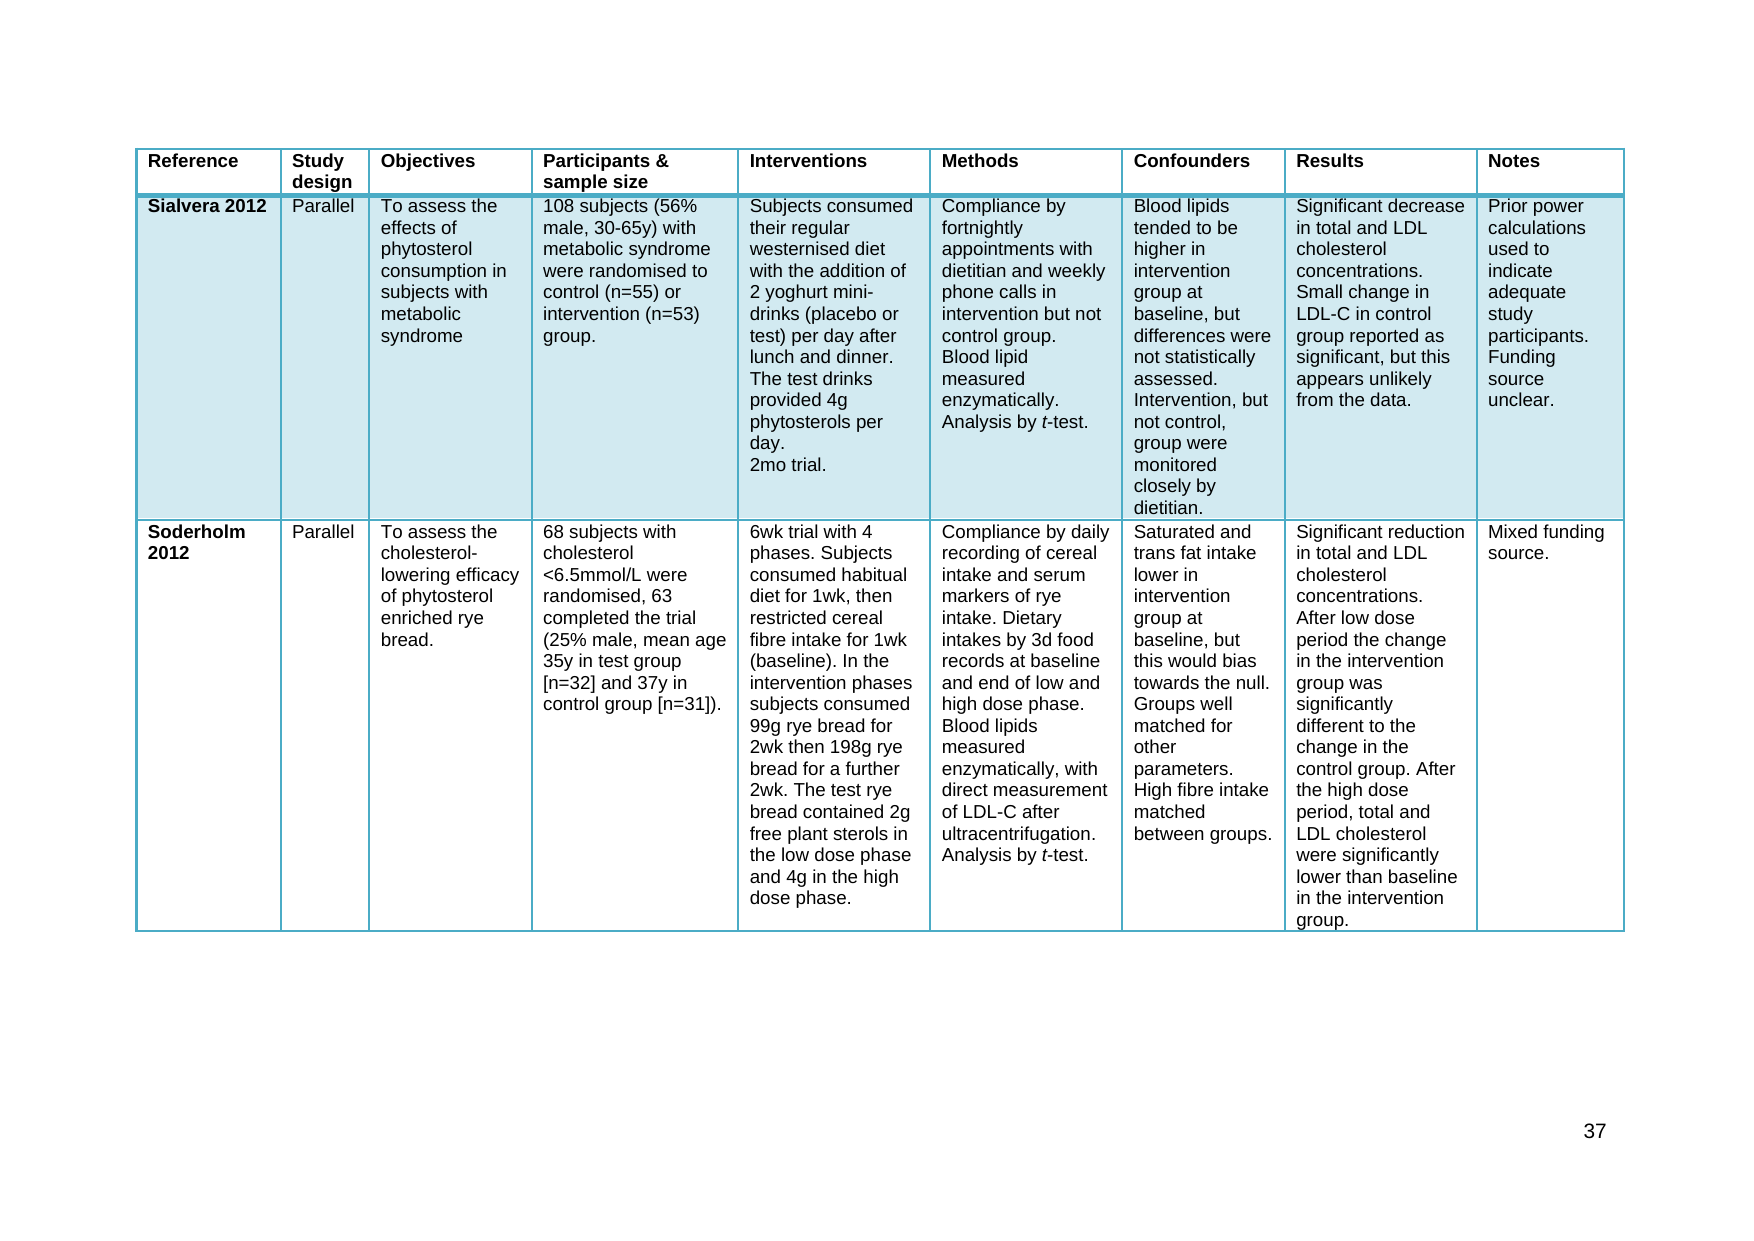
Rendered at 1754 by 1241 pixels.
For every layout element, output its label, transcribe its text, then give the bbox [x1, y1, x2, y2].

table_cell Blood lipids tended to be higher in intervention group at baseline, but differences were not statistically assessed. Intervention, but not control, group were monitored closely by dietitian. [1123, 198, 1284, 518]
table_cell Mixed funding source. [1478, 521, 1623, 930]
table_cell Soderholm 2012 [138, 521, 280, 930]
table_cell 6wk trial with 4 phases. Subjects consumed habitual diet for 1wk, then restricted cereal fibre intake for 1wk (baseline). In the intervention phases subjects consumed 99g rye bread for 2wk then 198g rye bread for a further 2wk. The test rye bread contained 2g free plant sterols in the low dose phase and 4g in the high dose phase. [739, 521, 929, 930]
table_header Interventions [739, 150, 929, 193]
table_cell Subjects consumed their regular westernised diet with the addition of 2 yoghurt mini-drinks (placebo or test) per day after lunch and dinner. The test drinks provided 4g phytosterols per day. 2mo trial. [739, 198, 929, 518]
table_cell Significant reduction in total and LDL cholesterol concentrations. After low dose period the change in the intervention group was significantly different to the change in the control group. After the high dose period, total and LDL cholesterol were significantly lower than baseline in the intervention group. [1286, 521, 1476, 930]
table_header Objectives [370, 150, 531, 193]
table_cell Sialvera 2012 [138, 198, 280, 518]
table_header Confounders [1123, 150, 1284, 193]
table_cell 108 subjects (56% male, 30-65y) with metabolic syndrome were randomised to control (n=55) or intervention (n=53) group. [533, 198, 737, 518]
table_header Participants & sample size [533, 150, 737, 193]
table_cell Parallel [282, 198, 368, 518]
table_header Methods [931, 150, 1121, 193]
table_header Reference [138, 150, 280, 193]
table_cell To assess the effects of phytosterol consumption in subjects with metabolic syndrome [370, 198, 531, 518]
table_cell To assess the cholesterol-lowering efficacy of phytosterol enriched rye bread. [370, 521, 531, 930]
table_cell Saturated and trans fat intake lower in intervention group at baseline, but this would bias towards the null. Groups well matched for other parameters. High fibre intake matched between groups. [1123, 521, 1284, 930]
table_cell 68 subjects with cholesterol <6.5mmol/L were randomised, 63 completed the trial (25% male, mean age 35y in test group [n=32] and 37y in control group [n=31]). [533, 521, 737, 930]
table_cell Prior power calculations used to indicate adequate study participants. Funding source unclear. [1478, 198, 1623, 518]
table_cell Compliance by fortnightly appointments with dietitian and weekly phone calls in intervention but not control group. Blood lipid measured enzymatically. Analysis by t-test. [931, 198, 1121, 518]
table_header Notes [1478, 150, 1623, 193]
table_header Study design [282, 150, 368, 193]
table_cell Significant decrease in total and LDL cholesterol concentrations. Small change in LDL-C in control group reported as significant, but this appears unlikely from the data. [1286, 198, 1476, 518]
table_cell Parallel [282, 521, 368, 930]
table_cell Compliance by daily recording of cereal intake and serum markers of rye intake. Dietary intakes by 3d food records at baseline and end of low and high dose phase. Blood lipids measured enzymatically, with direct measurement of LDL-C after ultracentrifugation. Analysis by t-test. [931, 521, 1121, 930]
table_header Results [1286, 150, 1476, 193]
